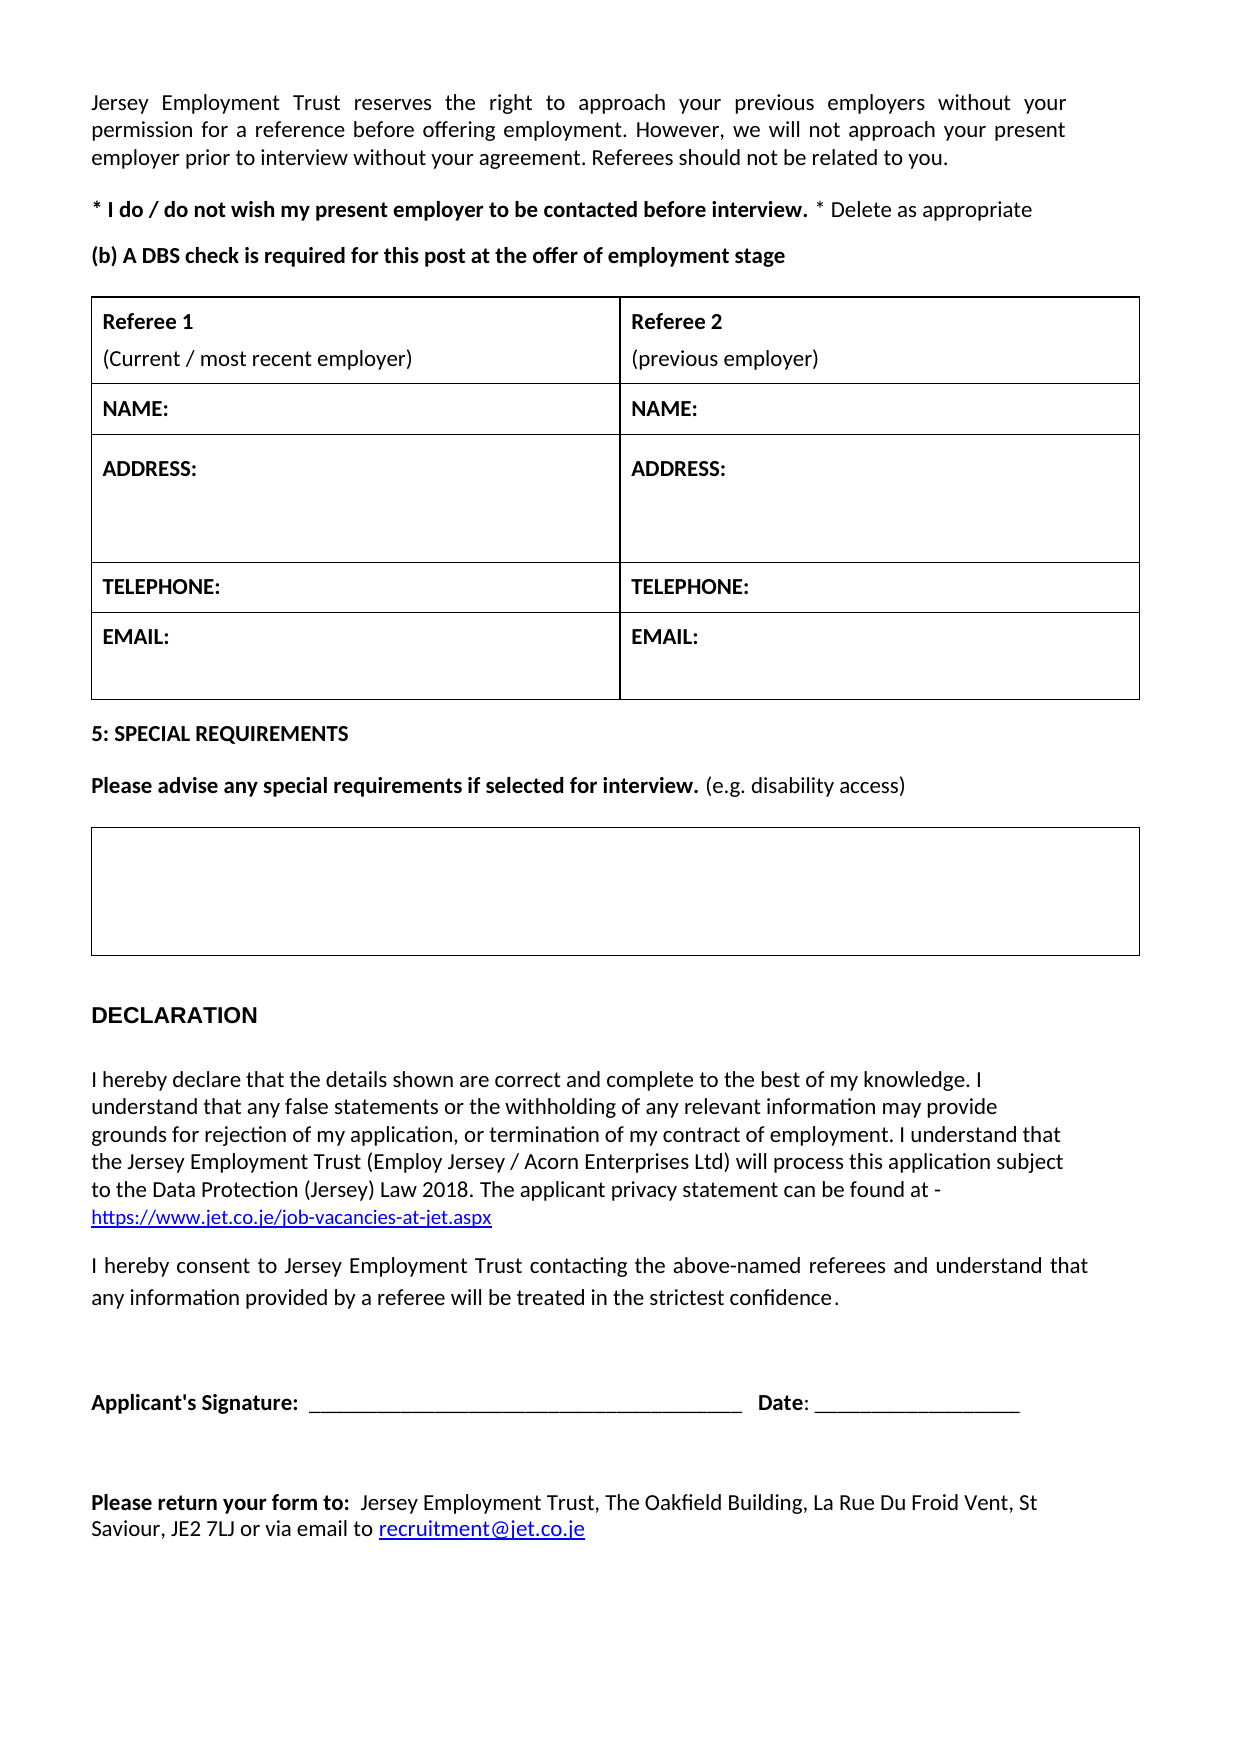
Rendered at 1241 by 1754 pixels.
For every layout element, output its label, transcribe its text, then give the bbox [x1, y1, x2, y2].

table_cell NAME: [621, 384, 1139, 433]
table_header Referee 1 (Current / most recent employer) [92, 298, 619, 383]
text Applicant's Signature: ______________________________________ Date: __________________ [91, 1389, 1090, 1416]
table_cell ADDRESS: [92, 435, 619, 562]
table_cell ADDRESS: [621, 435, 1139, 562]
text I hereby consent to Jersey Employment Trust contacting the above-named referees and understand that any information provided by a referee will be treated in the strictest confidence. [91, 1251, 1090, 1311]
table_cell TELEPHONE: [621, 563, 1139, 612]
text I hereby declare that the details shown are correct and complete to the best of my knowledge. I understand that any false statements or the withholding of any relevant information may provide grounds for rejection of my application, or termination of my contract of employment. I understand that the Jersey Employment Trust (Employ Jersey / Acorn Enterprises Ltd) will process this application subject to the Data Protection (Jersey) Law 2018. The applicant privacy statement can be found at - https://www.jet.co.je/job-vacancies-at-jet.aspx [91, 1065, 1075, 1230]
text (b) A DBS check is required for this post at the offer of employment stage [91, 244, 963, 268]
table_header [92, 828, 1139, 955]
table_cell EMAIL: [621, 613, 1139, 699]
text Please advise any special requirements if selected for interview. (e.g. disability access) [91, 774, 1051, 798]
text 5: SPECIAL REQUIREMENTS [91, 722, 963, 746]
text Please return your form to: Jersey Employment Trust, The Oakfield Building, La Rue Du Froid Vent, St Saviour, JE2 7LJ or via email to recruitment@jet.co.je [91, 1489, 1090, 1542]
text DECLARATION [91, 1003, 1090, 1029]
text * I do / do not wish my present employer to be contacted before interview. * Delete as appropriate [91, 197, 1068, 222]
table_cell TELEPHONE: [92, 563, 619, 612]
text Jersey Employment Trust reserves the right to approach your previous employers without your permission for a reference before offering employment. However, we will not approach your present employer prior to interview without your agreement. Referees should not be related to you. [91, 89, 1068, 171]
table_cell EMAIL: [92, 613, 619, 699]
table_cell NAME: [92, 384, 619, 433]
table_header Referee 2 (previous employer) [621, 298, 1139, 383]
